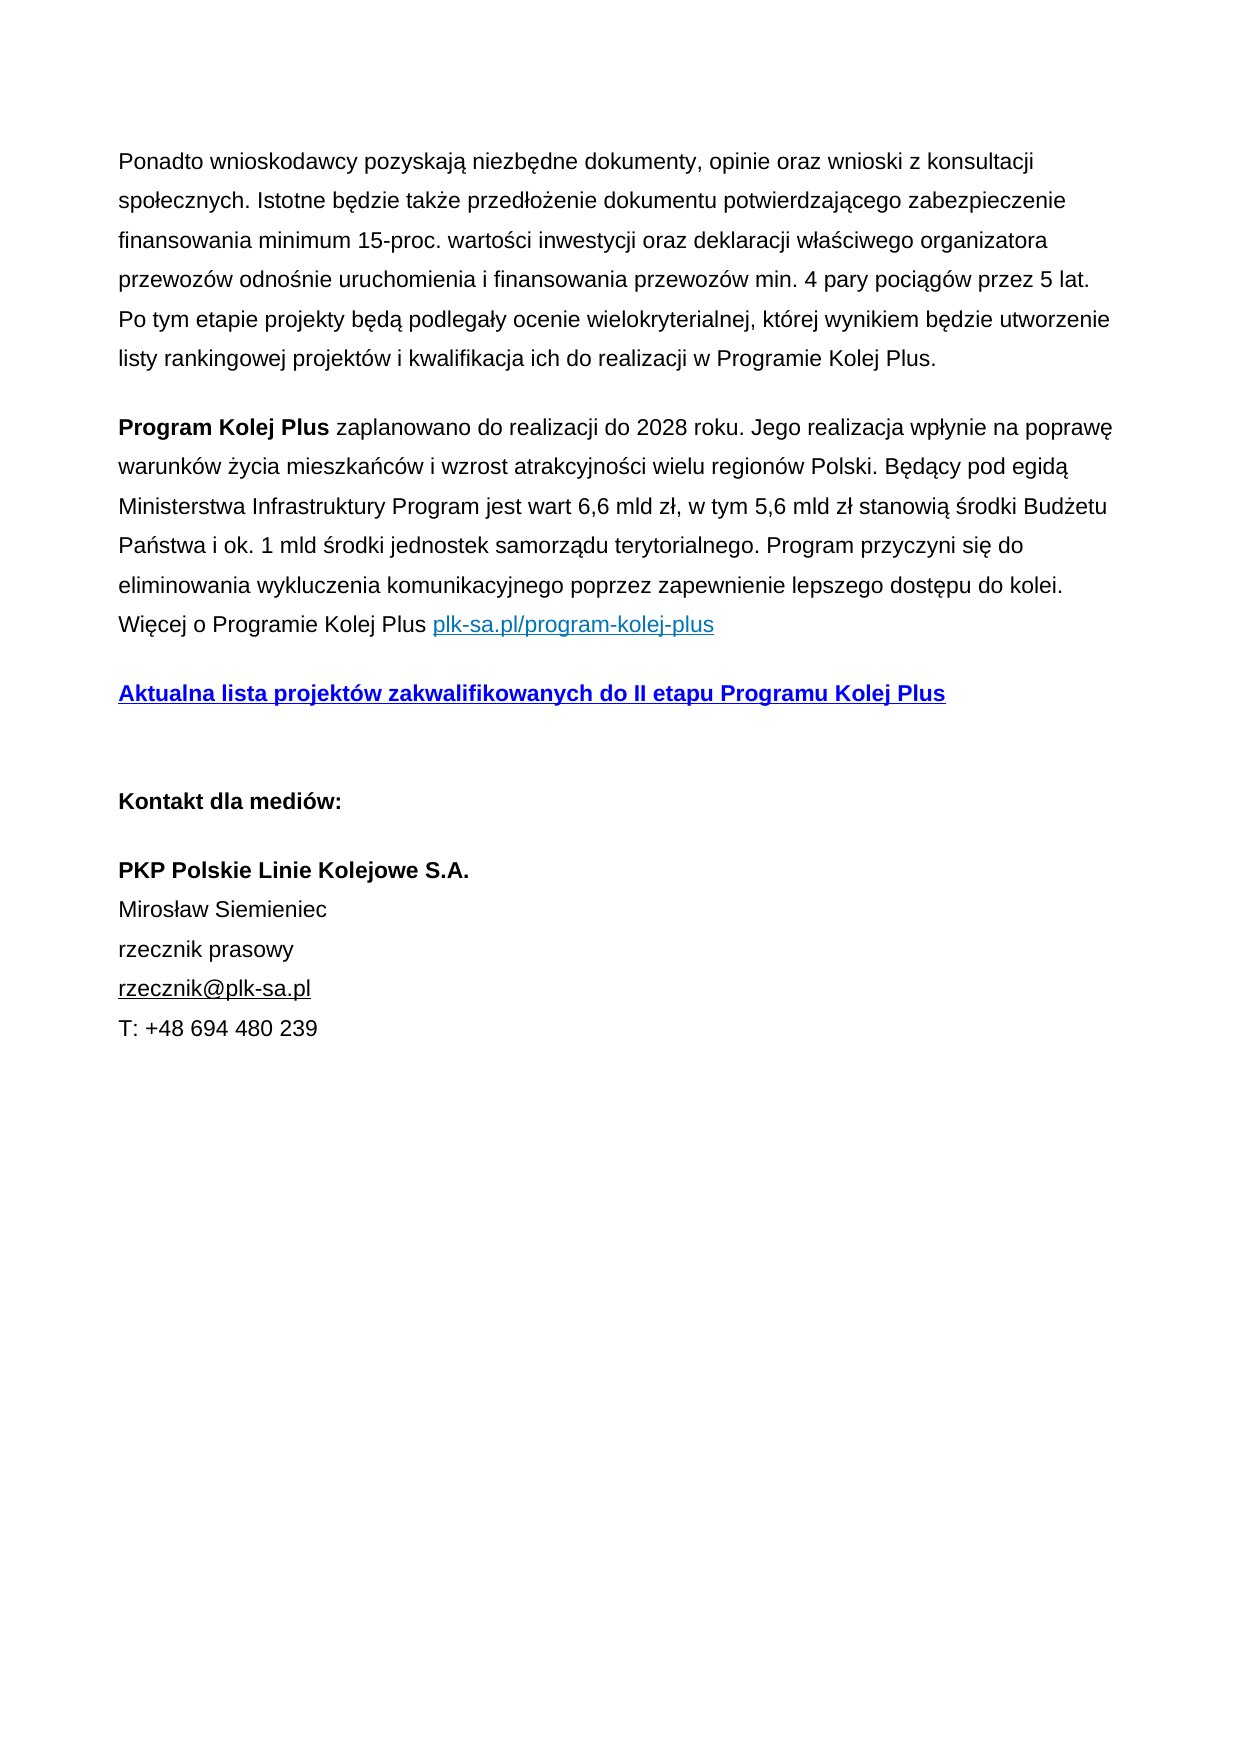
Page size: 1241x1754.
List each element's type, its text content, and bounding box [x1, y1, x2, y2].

text Program Kolej Plus zaplanowano do realizacji do 2028 roku. Jego realizacja wpłynie na poprawę warunków życia mieszkańców i wzrost atrakcyjności wielu regionów Polski. Będący pod egidą Ministerstwa Infrastruktury Program jest wart 6,6 mld zł, w tym 5,6 mld zł stanowią środki Budżetu Państwa i ok. 1 mld środki jednostek samorządu terytorialnego. Program przyczyni się do eliminowania wykluczenia komunikacyjnego poprzez zapewnienie lepszego dostępu do kolei. Więcej o Programie Kolej Plus plk-sa.pl/program-kolej-plus [118, 414, 1122, 637]
text PKP Polskie Linie Kolejowe S.A. Mirosław Siemieniec rzecznik prasowy rzecznik@plk-sa.pl T: +48 694 480 239 [118, 857, 1122, 1041]
text Aktualna lista projektów zakwalifikowanych do II etapu Programu Kolej Plus [118, 680, 1122, 706]
text Kontakt dla mediów: [118, 748, 1122, 814]
text Ponadto wnioskodawcy pozyskają niezbędne dokumenty, opinie oraz wnioski z konsultacji społecznych. Istotne będzie także przedłożenie dokumentu potwierdzającego zabezpieczenie finansowania minimum 15-proc. wartości inwestycji oraz deklaracji właściwego organizatora przewozów odnośnie uruchomienia i finansowania przewozów min. 4 pary pociągów przez 5 lat. Po tym etapie projekty będą podlegały ocenie wielokryterialnej, której wynikiem będzie utworzenie listy rankingowej projektów i kwalifikacja ich do realizacji w Programie Kolej Plus. [118, 148, 1122, 371]
